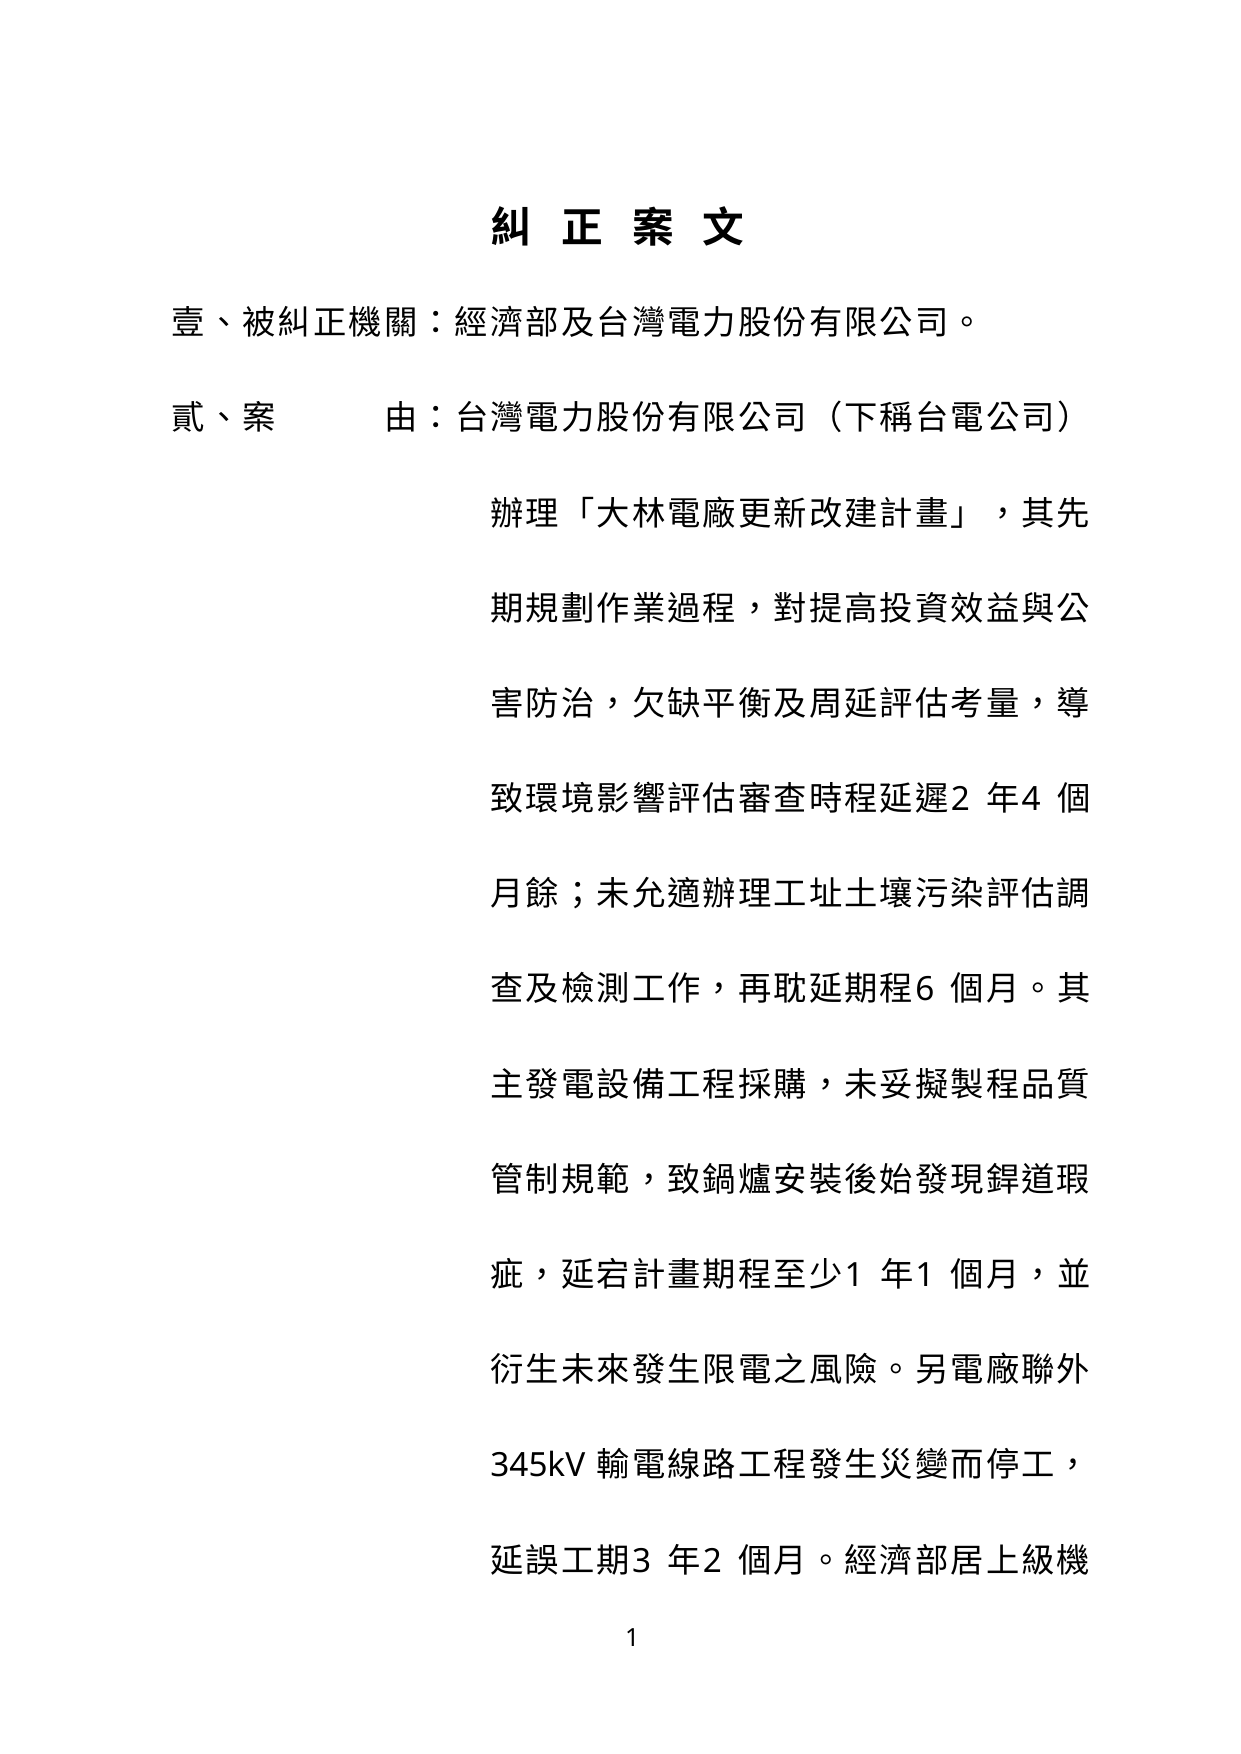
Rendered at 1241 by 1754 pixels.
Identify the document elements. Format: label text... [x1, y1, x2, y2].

subtitle 被糾正機關：經濟部及台灣電力股份有限公司。 [171, 272, 1092, 368]
text 糾正案文 [171, 177, 1092, 272]
